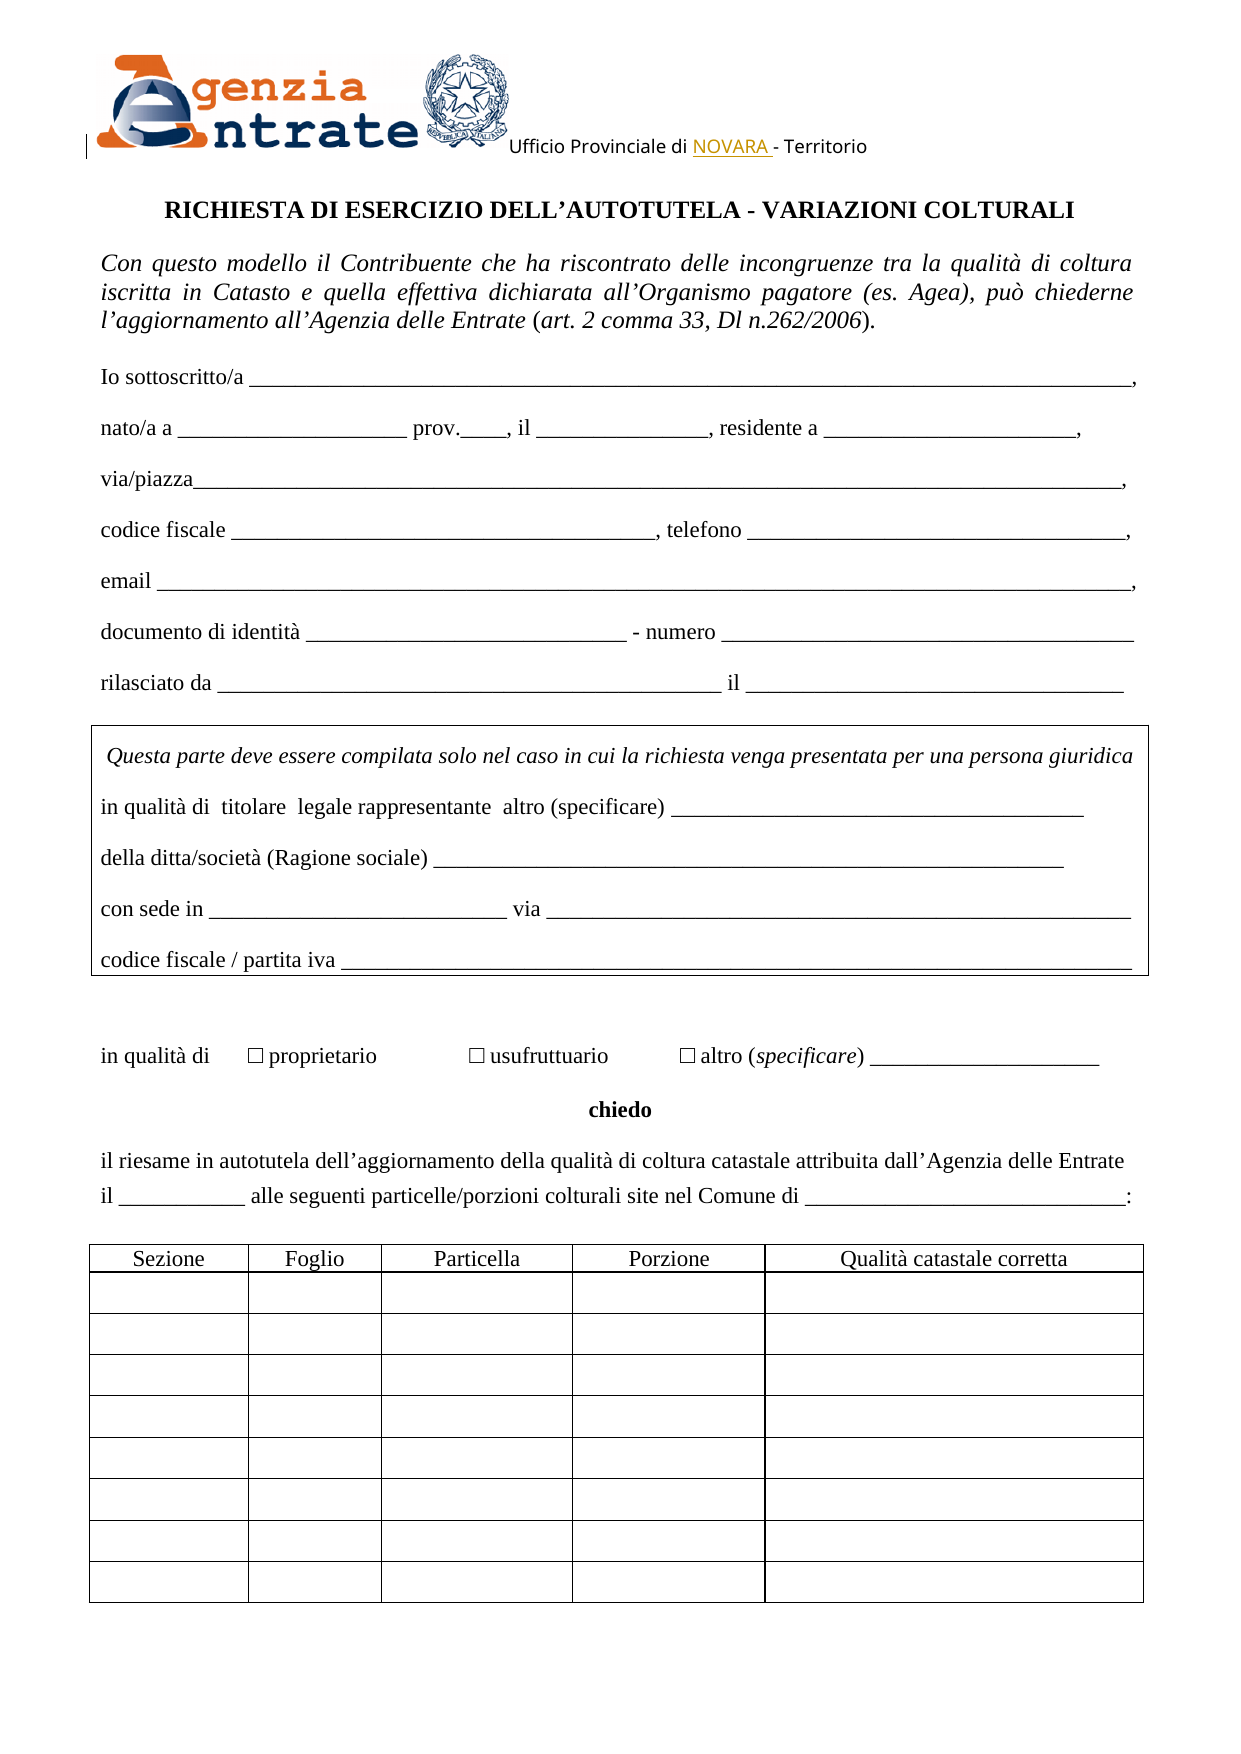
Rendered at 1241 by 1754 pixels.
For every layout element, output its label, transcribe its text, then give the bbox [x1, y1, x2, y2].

table_cell [766, 1521, 1143, 1561]
text documento di identità ____________________________ - numero ____________________________________ [100, 618, 1140, 645]
table_header Qualità catastale corretta [766, 1245, 1143, 1271]
table_cell [90, 1273, 248, 1313]
text Ufficio Provinciale di - Territorio [100, 134, 1134, 159]
table_cell [766, 1314, 1143, 1354]
text rilasciato da ____________________________________________ il _________________________________ [100, 669, 1134, 696]
table_cell [573, 1355, 764, 1395]
table_cell [382, 1438, 572, 1478]
text Questa parte deve essere compilata solo nel caso in cui la richiesta venga presentata per una persona giuridica [92, 726, 1148, 768]
table_header Particella [382, 1245, 572, 1271]
table_cell [382, 1562, 572, 1602]
table_cell [249, 1396, 381, 1437]
table_cell [573, 1479, 764, 1519]
text Io sottoscritto/a _____________________________________________________________________________, [100, 363, 1140, 389]
text nato/a a ____________________ prov.____, il _______________, residente a ______________________, [100, 414, 1140, 441]
table_cell [766, 1273, 1143, 1313]
table_cell [249, 1521, 381, 1561]
table_cell [90, 1438, 248, 1478]
text con sede in __________________________ via ___________________________________________________ [92, 878, 1148, 922]
table_cell [573, 1438, 764, 1478]
table_cell [573, 1521, 764, 1561]
table_cell [249, 1562, 381, 1602]
text chiedo [100, 1096, 1140, 1122]
table_cell [249, 1273, 381, 1313]
text email _____________________________________________________________________________________, [100, 567, 1140, 594]
table_cell [766, 1438, 1143, 1478]
table_cell [249, 1479, 381, 1519]
text il riesame in autotutela dell’aggiornamento della qualità di coltura catastale attribuita dall’Agenzia delle Entrate il ___________ alle seguenti particelle/porzioni colturali site nel Comune di ____________________________: [100, 1148, 1140, 1208]
table_cell [382, 1396, 572, 1437]
table_header Porzione [573, 1245, 764, 1271]
text in qualità di □ proprietario □ usufruttuario □ altro (specificare) ____________________ [100, 1040, 1140, 1069]
table_cell [382, 1314, 572, 1354]
text Con questo modello il Contribuente che ha riscontrato delle incongruenze tra la qualità di coltura iscritta in Catasto e quella effettiva dichiarata all’Organismo pagatore (es. Agea), può chiederne l’aggiornamento all’Agenzia delle Entrate (art. 2 comma n.262/2006). [100, 248, 1134, 334]
text RICHIESTA DI ESERCIZIO DELL’AUTOTUTELA - VARIAZIONI COLTURALI [100, 195, 1139, 224]
table_cell [90, 1396, 248, 1437]
table_cell [382, 1521, 572, 1561]
text via/piazza_________________________________________________________________________________, [100, 465, 1140, 492]
table_cell [382, 1355, 572, 1395]
table_cell [766, 1562, 1143, 1602]
table_header Sezione [90, 1245, 248, 1271]
table_cell [90, 1562, 248, 1602]
picture [95, 54, 509, 148]
table_cell [573, 1562, 764, 1602]
text della ditta/società (Ragione sociale) _______________________________________________________ [92, 827, 1148, 871]
table_cell [382, 1273, 572, 1313]
table_header Foglio [249, 1245, 381, 1271]
table_cell [90, 1521, 248, 1561]
table_cell [249, 1314, 381, 1354]
table_cell [766, 1479, 1143, 1519]
table_cell [249, 1355, 381, 1395]
table_cell [573, 1396, 764, 1437]
table_cell [249, 1438, 381, 1478]
table_cell [90, 1314, 248, 1354]
table_cell [573, 1273, 764, 1313]
table_cell [766, 1355, 1143, 1395]
text codice fiscale / partita iva _____________________________________________________________________ [92, 929, 1148, 975]
table_cell [573, 1314, 764, 1354]
text in qualità di ⁭ titolare ⁭ legale rappresentante ⁭ altro (specificare) ____________________________________ [92, 776, 1148, 819]
table_cell [766, 1396, 1143, 1437]
text codice fiscale _____________________________________, telefono _________________________________, [100, 516, 1140, 543]
table_cell [90, 1355, 248, 1395]
table_cell [90, 1479, 248, 1519]
table_cell [382, 1479, 572, 1519]
